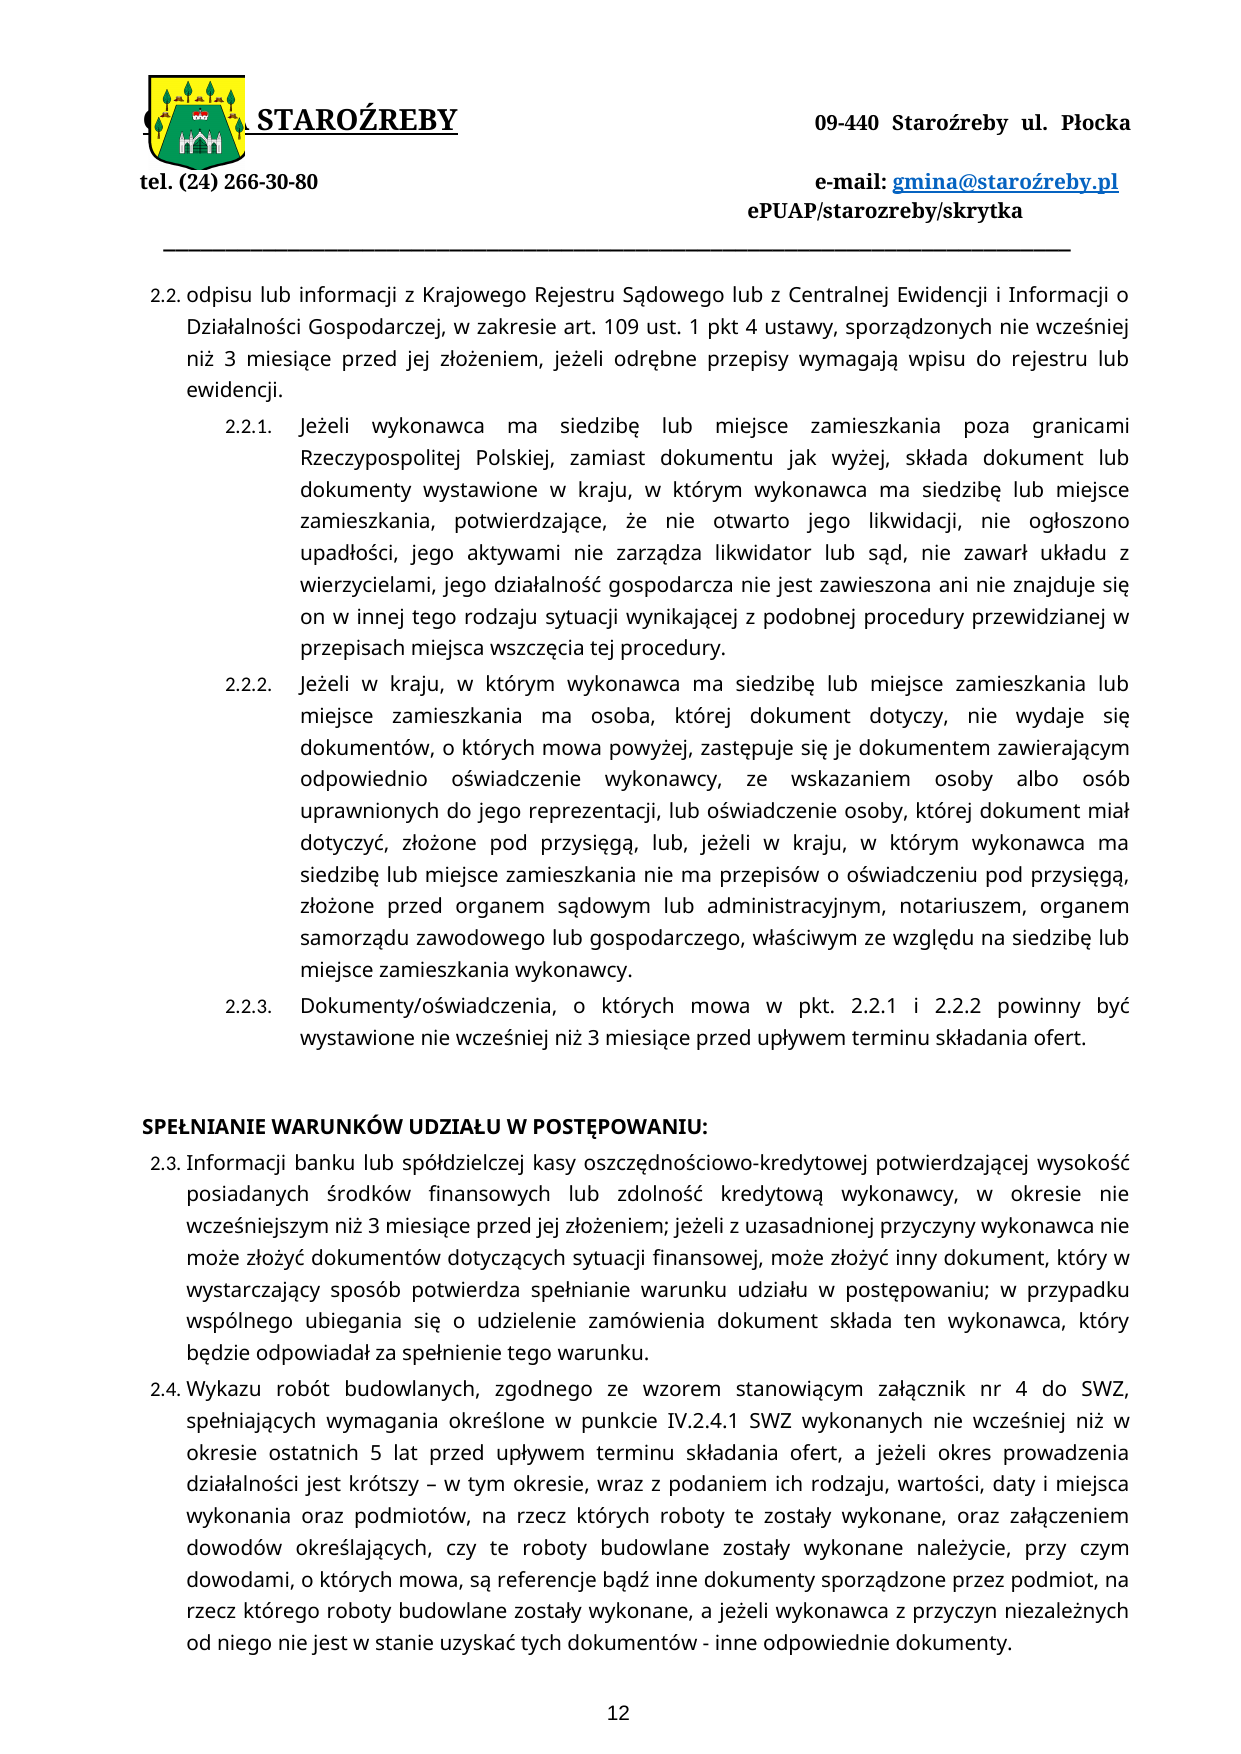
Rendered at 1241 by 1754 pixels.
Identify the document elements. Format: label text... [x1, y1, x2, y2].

list Dokumenty/oświadczenia, o których mowa w pkt. 2.2.1 i 2.2.2 powinny być wystawione nie wcześniej niż 3 miesiące przed upływem terminu składania ofert. [225, 991, 1131, 1051]
list Jeżeli wykonawca ma siedzibę lub miejsce zamieszkania poza granicami Rzeczypospolitej Polskiej, zamiast dokumentu jak wyżej, składa dokument lub dokumenty wystawione w kraju, w którym wykonawca ma siedzibę lub miejsce zamieszkania, potwierdzające, że nie otwarto jego likwidacji, nie ogłoszono upadłości, jego aktywami nie zarządza likwidator lub sąd, nie zawarł układu z wierzycielami, jego działalność gospodarcza nie jest zawieszona ani nie znajduje się on w innej tego rodzaju sytuacji wynikającej z podobnej procedury przewidzianej w przepisach miejsca wszczęcia tej procedury. [225, 411, 1131, 662]
list odpisu lub informacji z Krajowego Rejestru Sądowego lub z Centralnej Ewidencji i Informacji o Działalności Gospodarczej, w zakresie art. 109 ust. 1 pkt 4 ustawy, sporządzonych nie wcześniej niż 3 miesiące przed jej złożeniem, jeżeli odrębne przepisy wymagają wpisu do rejestru lub ewidencji. [150, 280, 1131, 404]
list Wykazu robót budowlanych, zgodnego ze wzorem stanowiącym załącznik nr 4 do SWZ, spełniających wymagania określone w punkcie IV.2.4.1 SWZ wykonanych nie wcześniej niż w okresie ostatnich 5 lat przed upływem terminu składania ofert, a jeżeli okres prowadzenia działalności jest krótszy – w tym okresie, wraz z podaniem ich rodzaju, wartości, daty i miejsca wykonania oraz podmiotów, na rzecz których roboty te zostały wykonane, oraz załączeniem dowodów określających, czy te roboty budowlane zostały wykonane należycie, przy czym dowodami, o których mowa, są referencje bądź inne dokumenty sporządzone przez podmiot, na rzecz którego roboty budowlane zostały wykonane, a jeżeli wykonawca z przyczyn niezależnych od niego nie jest w stanie uzyskać tych dokumentów - inne odpowiednie dokumenty. [150, 1374, 1131, 1657]
list Informacji banku lub spółdzielczej kasy oszczędnościowo-kredytowej potwierdzającej wysokość posiadanych środków finansowych lub zdolność kredytową wykonawcy, w okresie nie wcześniejszym niż 3 miesiące przed jej złożeniem; jeżeli z uzasadnionej przyczyny wykonawca nie może złożyć dokumentów dotyczących sytuacji finansowej, może złożyć inny dokument, który w wystarczający sposób potwierdza spełnianie warunku udziału w postępowaniu; w przypadku wspólnego ubiegania się o udzielenie zamówienia dokument składa ten wykonawca, który będzie odpowiadał za spełnienie tego warunku. [150, 1148, 1131, 1367]
list Jeżeli w kraju, w którym wykonawca ma siedzibę lub miejsce zamieszkania lub miejsce zamieszkania ma osoba, której dokument dotyczy, nie wydaje się dokumentów, o których mowa powyżej, zastępuje się je dokumentem zawierającym odpowiednio oświadczenie wykonawcy, ze wskazaniem osoby albo osób uprawnionych do jego reprezentacji, lub oświadczenie osoby, której dokument miał dotyczyć, złożone pod przysięgą, lub, jeżeli w kraju, w którym wykonawca ma siedzibę lub miejsce zamieszkania nie ma przepisów o oświadczeniu pod przysięgą, złożone przed organem sądowym lub administracyjnym, notariuszem, organem samorządu zawodowego lub gospodarczego, właściwym ze względu na siedzibę lub miejsce zamieszkania wykonawcy. [225, 669, 1131, 984]
picture [148, 75, 245, 170]
text SPEŁNIANIE WARUNKÓW UDZIAŁU W POSTĘPOWANIU: [142, 1112, 1125, 1140]
